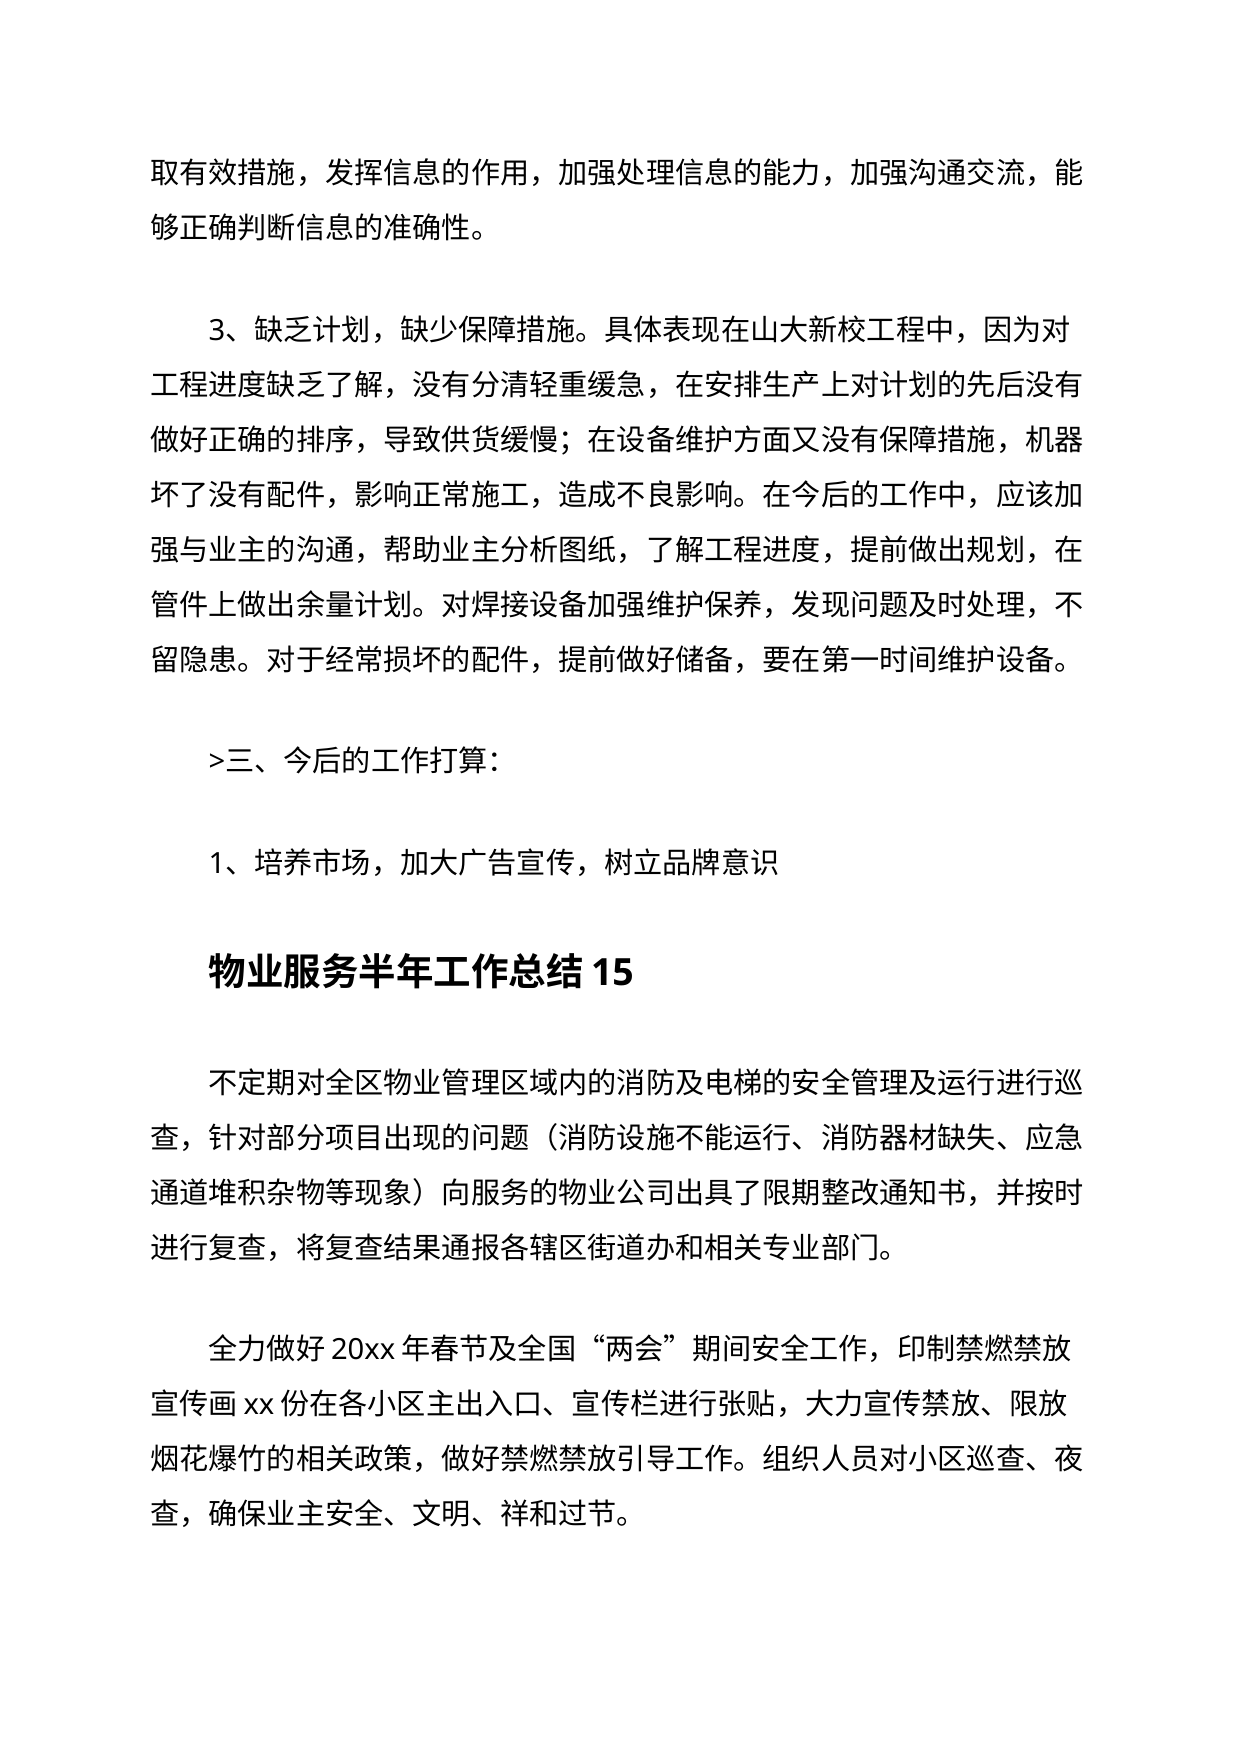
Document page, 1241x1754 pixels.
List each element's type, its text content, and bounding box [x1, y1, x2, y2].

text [150, 150, 1090, 247]
text 物业服务半年工作总结15 [150, 942, 1090, 996]
text 全力做好20xx年春节及全国“两会”期间安全工作，印制禁燃禁放宣传画xx份在各小区主出入口、宣传栏进行张贴，大力宣传禁放、限放烟花爆竹的相关政策，做好禁燃禁放引导工作。组织人员对小区巡查、夜查，确保业主安全、文明、祥和过节。 [150, 1326, 1090, 1533]
text 不定期对全区物业管理区域内的消防及电梯的安全管理及运行进行巡查，针对部分项目出现的问题（消防设施不能运行、消防器材缺失、应急通道堆积杂物等现象）向服务的物业公司出具了限期整改通知书，并按时进行复查，将复查结果通报各辖区街道办和相关专业部门。 [150, 1059, 1090, 1266]
text 3、缺乏计划，缺少保障措施。具体表现在山大新校工程中，因为对工程进度缺乏了解，没有分清轻重缓急，在安排生产上对计划的先后没有做好正确的排序，导致供货缓慢；在设备维护方面又没有保障措施，机器坏了没有配件，影响正常施工，造成不良影响。在今后的工作中，应该加强与业主的沟通，帮助业主分析图纸，了解工程进度，提前做出规划，在管件上做出余量计划。对焊接设备加强维护保养，发现问题及时处理，不留隐患。对于经常损坏的配件，提前做好储备，要在第一时间维护设备。 [150, 307, 1090, 678]
text 1、培养市场，加大广告宣传，树立品牌意识 [150, 840, 1090, 882]
text >三、今后的工作打算： [150, 738, 1090, 780]
